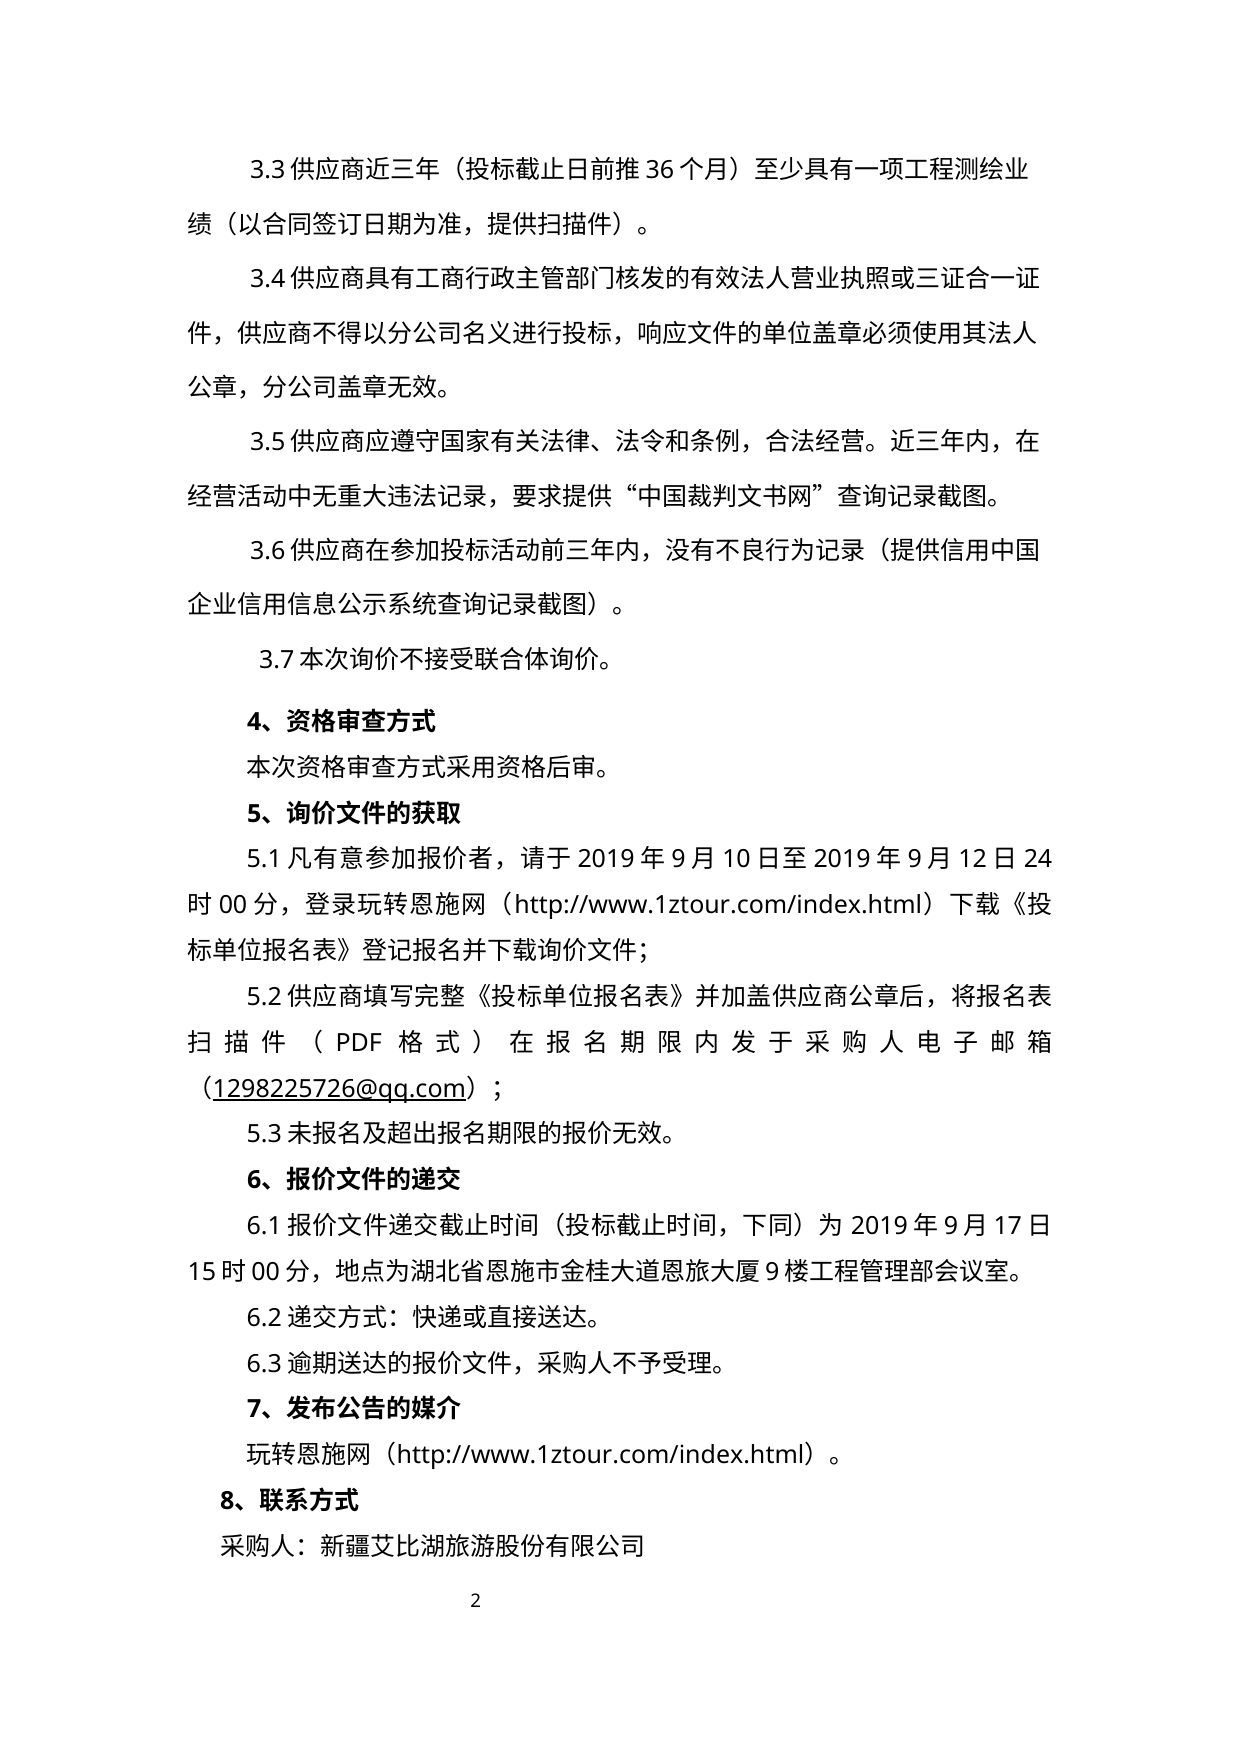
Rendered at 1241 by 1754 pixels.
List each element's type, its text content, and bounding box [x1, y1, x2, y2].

text 5.2供应商填写完整《投标单位报名表》并加盖供应商公章后，将报名表扫描件（PDF格式）在报名期限内发于采购人电子邮箱（1298225726@qq.com）； [187, 969, 1053, 1106]
text 4、资格审查方式 [187, 694, 1053, 739]
text 采购人：新疆艾比湖旅游股份有限公司 [187, 1519, 1053, 1564]
text 6.3逾期送达的报价文件，采购人不予受理。 [187, 1335, 1053, 1381]
text 5.1凡有意参加报价者，请于2019年9月10日至2019年9月12日24时00分，登录玩转恩施网（http://www.1ztour.com/index.html）下载《投标单位报名表》登记报名并下载询价文件； [187, 831, 1053, 969]
text 玩转恩施网（http://www.1ztour.com/index.html）。 [187, 1427, 1053, 1473]
text 8、联系方式 [187, 1473, 1053, 1519]
text 3.4供应商具有工商行政主管部门核发的有效法人营业执照或三证合一证件，供应商不得以分公司名义进行投标，响应文件的单位盖章必须使用其法人公章，分公司盖章无效。 [187, 259, 1053, 404]
text 3.6供应商在参加投标活动前三年内，没有不良行为记录（提供信用中国企业信用信息公示系统查询记录截图）。 [187, 531, 1053, 621]
text 3.5供应商应遵守国家有关法律、法令和条例，合法经营。近三年内，在经营活动中无重大违法记录，要求提供“中国裁判文书网”查询记录截图。 [187, 422, 1053, 512]
text 5、询价文件的获取 [187, 785, 1053, 831]
text 6、报价文件的递交 [187, 1152, 1053, 1198]
text 6.1报价文件递交截止时间（投标截止时间，下同）为2019年9月17日15时00分，地点为湖北省恩施市金桂大道恩旅大厦9楼工程管理部会议室。 [187, 1198, 1053, 1289]
text 3.3供应商近三年（投标截止日前推36个月）至少具有一项工程测绘业绩（以合同签订日期为准，提供扫描件）。 [187, 150, 1053, 241]
text 本次资格审查方式采用资格后审。 [187, 739, 1053, 785]
text 3.7本次询价不接受联合体询价。 [187, 639, 1053, 676]
text 5.3未报名及超出报名期限的报价无效。 [187, 1106, 1053, 1152]
text 6.2递交方式：快递或直接送达。 [187, 1289, 1053, 1335]
text 7、发布公告的媒介 [187, 1381, 1053, 1427]
